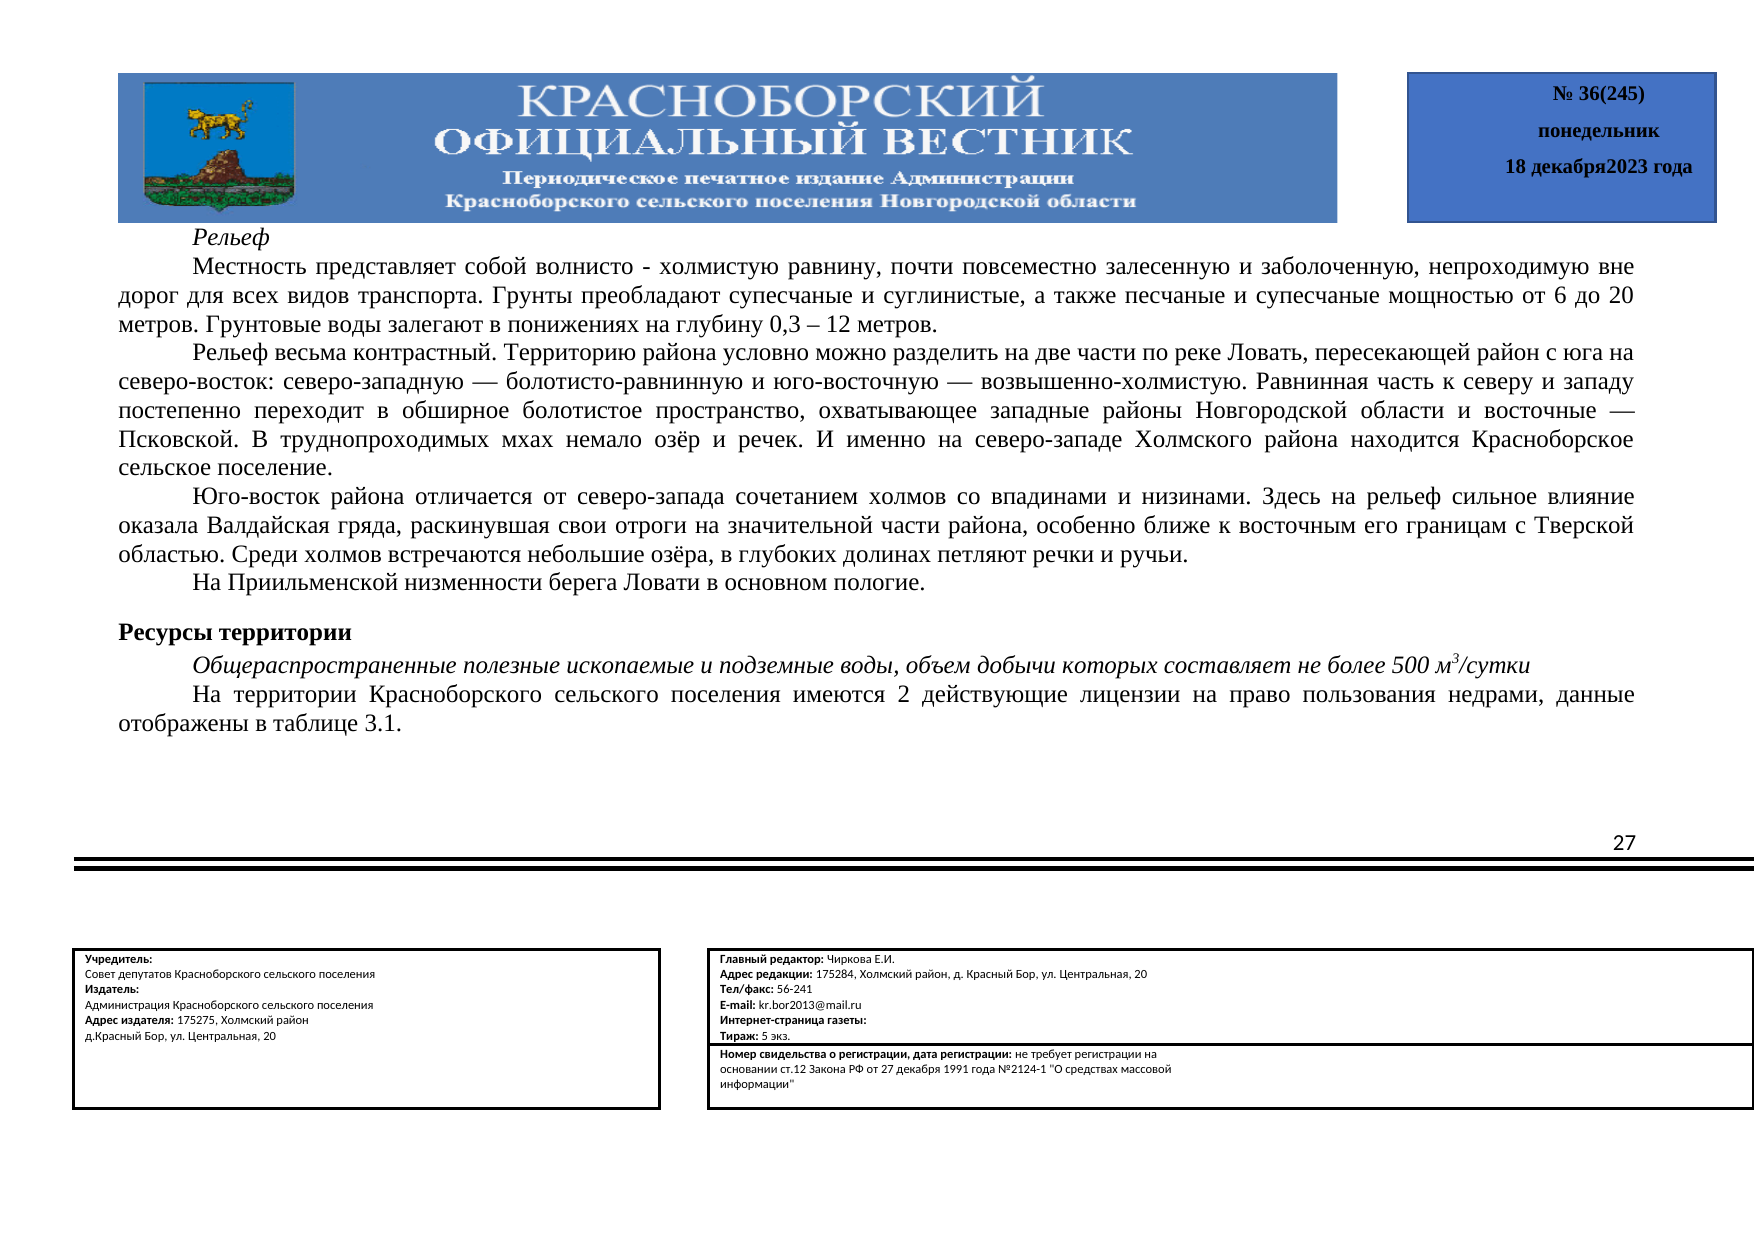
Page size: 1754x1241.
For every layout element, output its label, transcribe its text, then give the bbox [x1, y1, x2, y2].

list Рельеф весьма контрастный. Территорию района условно можно разделить на две части по реке Ловать, пересекающей район с юга на северо-восток: северо-западную — болотисто-равнинную и юго-восточную — возвышенно-холмистую. Равнинная часть к северу и западу постепенно переходит в обширное болотистое пространство, охватывающее западные районы Новгородской области и восточные — Псковской. В труднопроходимых мхах немало озёр и речек. И именно на северо-западе Холмского района находится Красноборское сельское поселение. [118, 337, 1636, 481]
text Ресурсы территории [118, 617, 1636, 646]
text Рельеф [118, 222, 1636, 251]
text Общераспространенные полезные ископаемые и подземные воды, объем добычи которых составляет не более 500 м3/сутки [118, 650, 1636, 679]
list Юго-восток района отличается от северо-запада сочетанием холмов со впадинами и низинами. Здесь на рельеф сильное влияние оказала Валдайская гряда, раскинувшая свои отроги на значительной части района, особенно ближе к восточным его границам с Тверской областью. Среди холмов встречаются небольшие озёра, в глубоких долинах петляют речки и ручьи. [118, 481, 1636, 567]
list Местность представляет собой волнисто - холмистую равнину, почти повсеместно залесенную и заболоченную, непроходимую вне дорог для всех видов транспорта. Грунты преобладают супесчаные и суглинистые, а также песчаные и супесчаные мощностью от 6 до 20 метров. Грунтовые воды залегают в понижениях на глубину 0,3 – 12 метров. [118, 251, 1636, 337]
text На территории Красноборского сельского поселения имеются 2 действующие лицензии на право пользования недрами, данные отображены в таблице 3.1. [118, 679, 1636, 736]
list На Приильменской низменности берега Ловати в основном пологие. [118, 567, 1636, 596]
